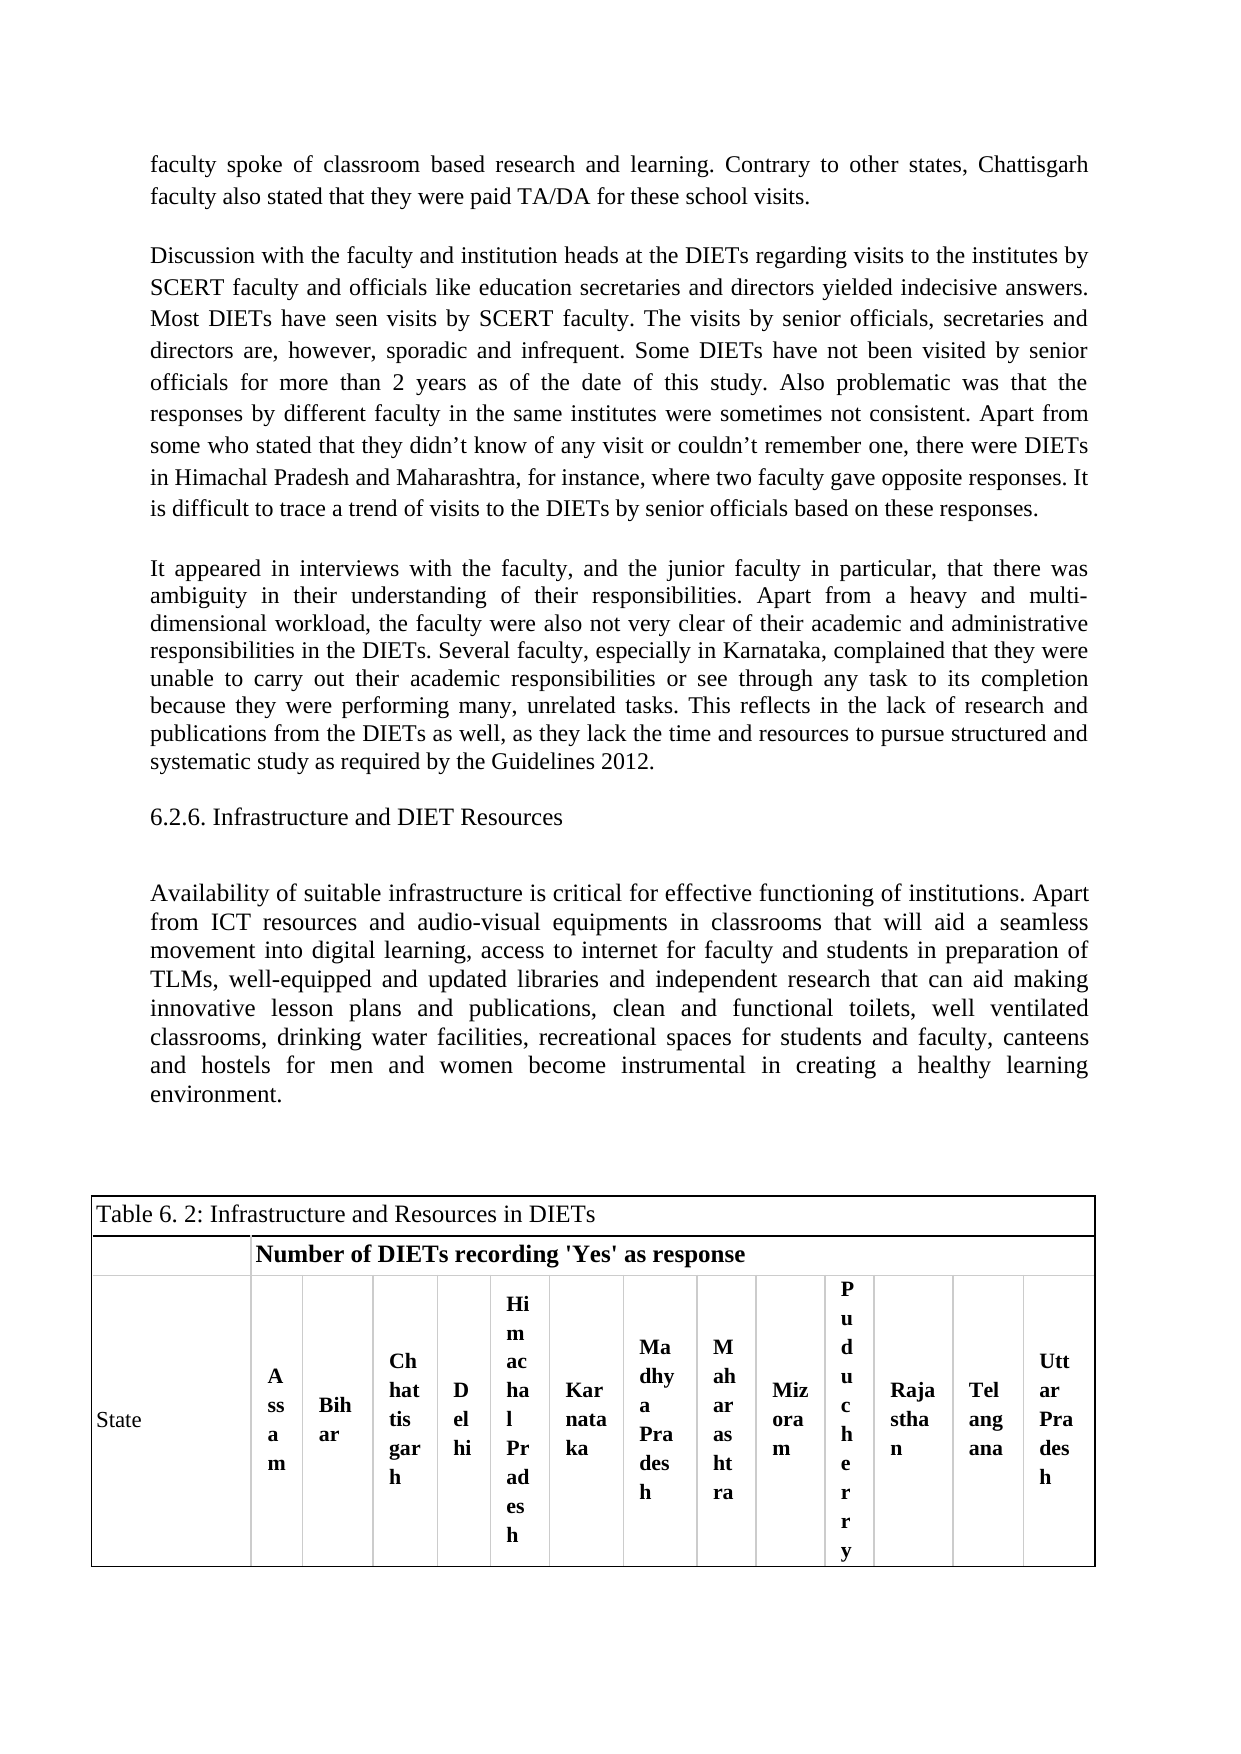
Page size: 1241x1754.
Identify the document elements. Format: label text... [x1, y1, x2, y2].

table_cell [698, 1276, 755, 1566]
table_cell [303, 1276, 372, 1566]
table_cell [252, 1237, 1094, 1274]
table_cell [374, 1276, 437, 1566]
text Discussion with the faculty and institution heads at the DIETs regarding visits to the institutes by SCERT faculty and officials like education secretaries and directors yielded indecisive answers. Most DIETs have seen visits by SCERT faculty. The visits by senior officials, secretaries and directors are, however, sporadic and infrequent. Some DIETs have not been visited by senior officials for more than 2 years as of the date of this study. Also problematic was that the responses by different faculty in the same institutes were sometimes not consistent. Apart from some who stated that they didn’t know of any visit or couldn’t remember one, there were DIETs in Himachal Pradesh and Maharashtra, for instance, where two faculty gave opposite responses. It is difficult to trace a trend of visits to the DIETs by senior officials based on these responses. [150, 241, 1090, 522]
text 6.2.6. Infrastructure and DIET Resources [150, 802, 1090, 831]
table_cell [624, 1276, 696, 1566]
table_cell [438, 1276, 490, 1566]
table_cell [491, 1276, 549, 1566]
text It appeared in interviews with the faculty, and the junior faculty in particular, that there was ambiguity in their understanding of their responsibilities. Apart from a heavy and multi-dimensional workload, the faculty were also not very clear of their academic and administrative responsibilities in the DIETs. Several faculty, especially in Karnataka, complained that they were unable to carry out their academic responsibilities or see through any task to its completion because they were performing many, unrelated tasks. This reflects in the lack of research and publications from the DIETs as well, as they lack the time and resources to pursue structured and systematic study as required by the Guidelines 2012. [150, 553, 1090, 774]
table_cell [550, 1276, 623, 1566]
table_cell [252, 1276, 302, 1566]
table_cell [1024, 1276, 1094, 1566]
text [150, 150, 1090, 209]
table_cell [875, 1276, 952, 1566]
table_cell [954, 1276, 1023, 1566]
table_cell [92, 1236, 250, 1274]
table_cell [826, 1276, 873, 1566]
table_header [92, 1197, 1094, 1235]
text Availability of suitable infrastructure is critical for effective functioning of institutions. Apart from ICT resources and audio-visual equipments in classrooms that will aid a seamless movement into digital learning, access to internet for faculty and students in preparation of TLMs, well-equipped and updated libraries and independent research that can aid making innovative lesson plans and publications, clean and functional toilets, well ventilated classrooms, drinking water facilities, recreational spaces for students and faculty, canteens and hostels for men and women become instrumental in creating a healthy learning environment. [150, 878, 1090, 1108]
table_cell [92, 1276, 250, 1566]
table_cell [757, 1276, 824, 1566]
